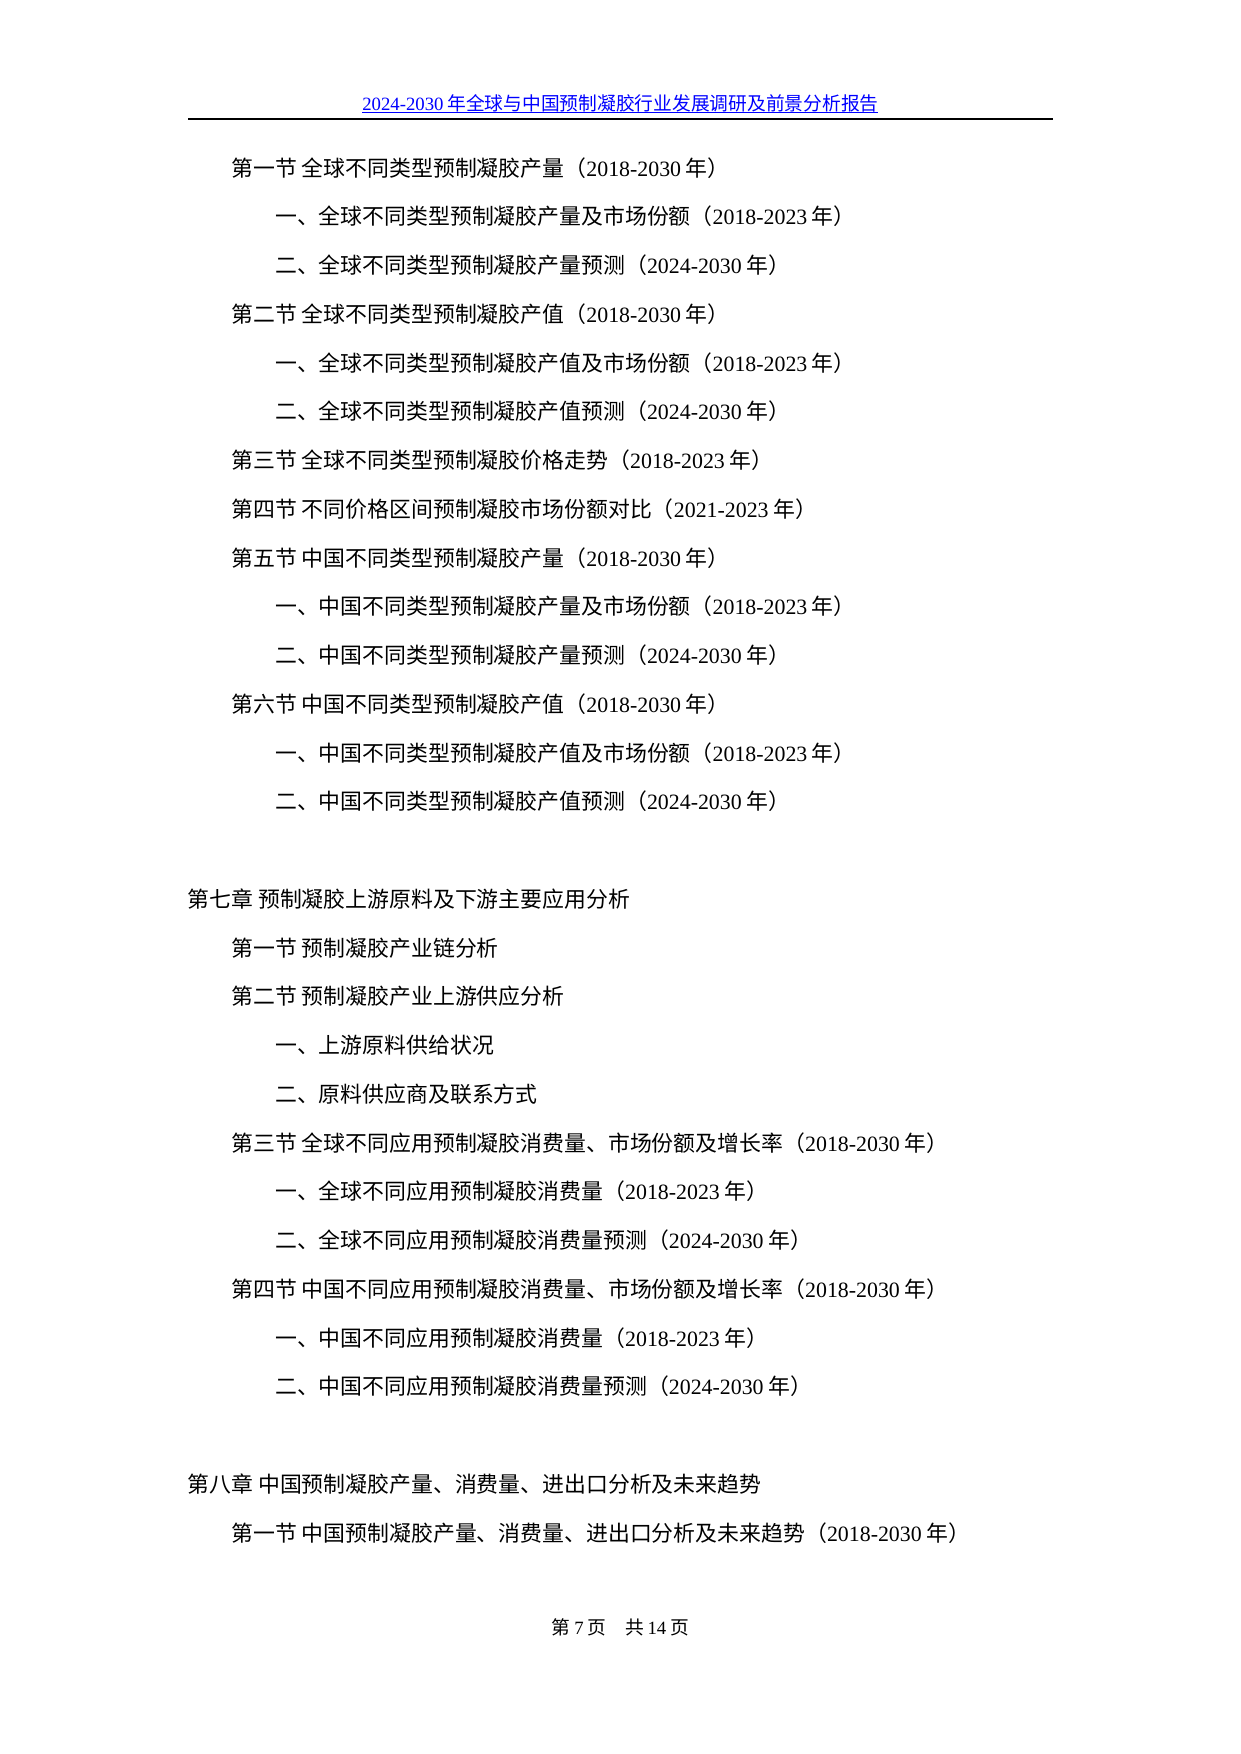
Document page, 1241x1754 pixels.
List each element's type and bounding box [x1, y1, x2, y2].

text [187, 150, 1053, 1548]
